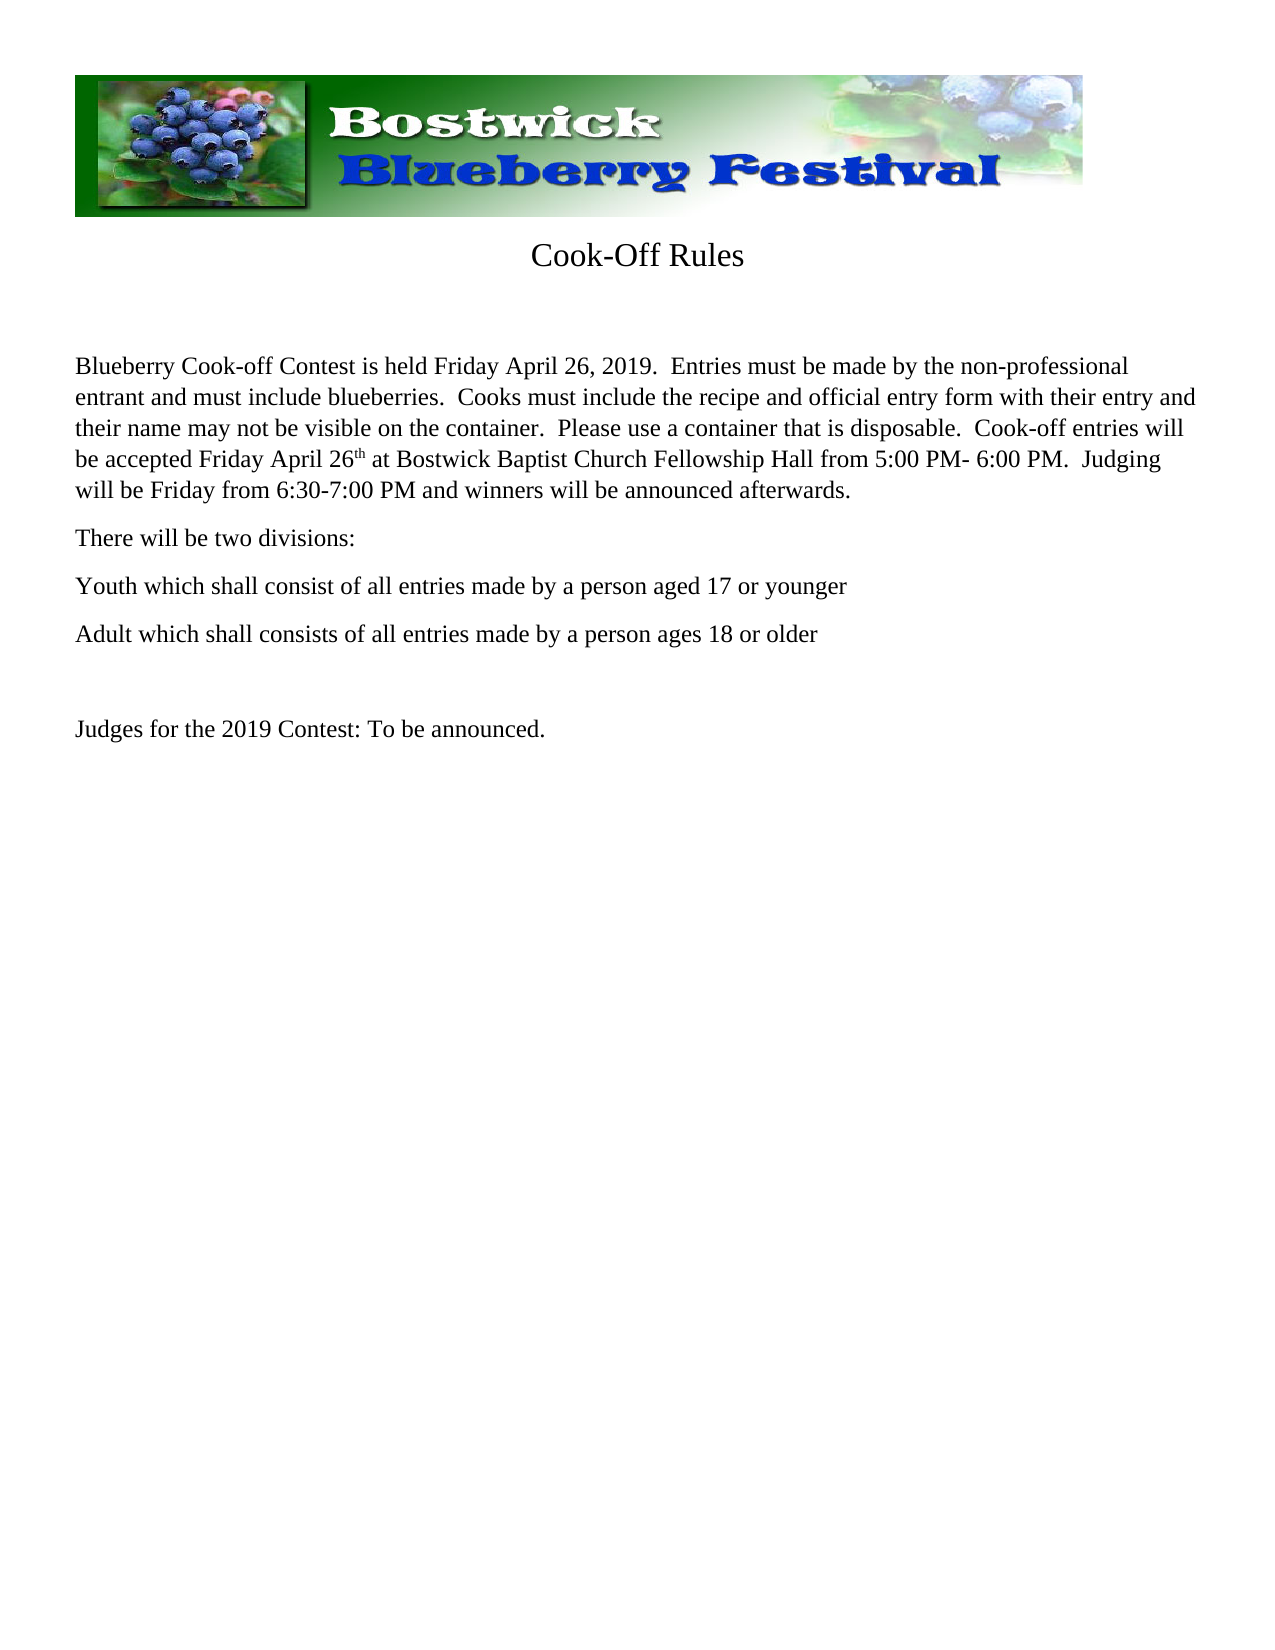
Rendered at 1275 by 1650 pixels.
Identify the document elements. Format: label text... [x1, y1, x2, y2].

text Judges for the 2019 Contest: To be announced. [75, 714, 1200, 743]
text Blueberry Cook-off Contest is held Friday April 26, 2019. Entries must be made by the non-professional entrant and must include blueberries. Cooks must include the recipe and official entry form with their entry and their name may not be visible on the container. Please use a container that is disposable. Cook-off entries will be accepted Friday April 26th at Bostwick Baptist Church Fellowship Hall from 5:00 PM- 6:00 PM. Judging will be Friday from 6:30-7:00 PM and winners will be announced afterwards. [75, 351, 1200, 504]
picture [75, 75, 1083, 217]
text There will be two divisions: [75, 523, 1200, 552]
text Cook-Off Rules [75, 235, 1200, 274]
text Youth which shall consist of all entries made by a person aged 17 or younger [75, 571, 1200, 600]
text Adult which shall consists of all entries made by a person ages 18 or older [75, 619, 1200, 647]
